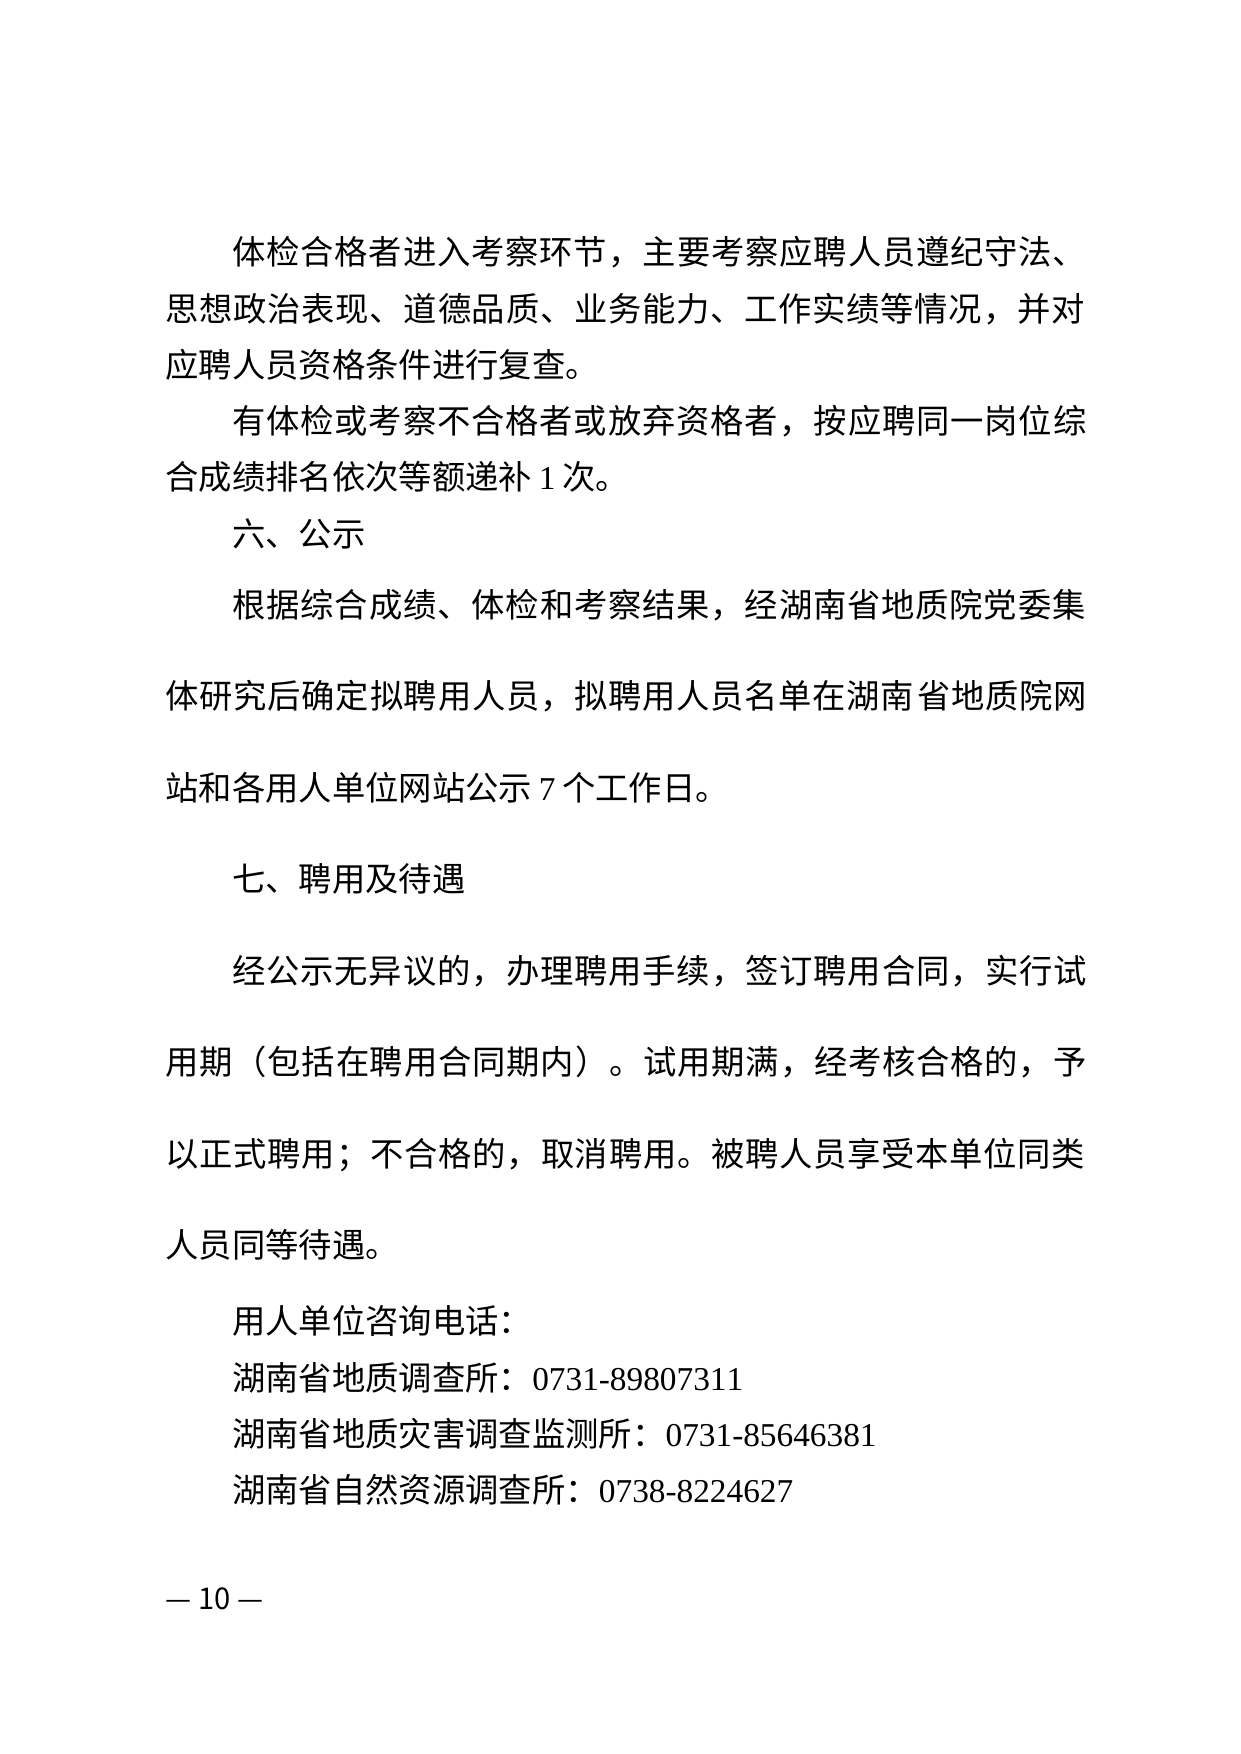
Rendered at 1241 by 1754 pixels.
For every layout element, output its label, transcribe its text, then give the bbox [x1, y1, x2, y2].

text 湖南省地质灾害调查监测所：0731-85646381 [165, 1401, 1087, 1458]
text 经公示无异议的，办理聘用手续，签订聘用合同，实行试用期（包括在聘用合同期内）。试用期满，经考核合格的，予以正式聘用；不合格的，取消聘用。被聘人员享受本单位同类人员同等待遇。 [165, 923, 1087, 1289]
text 七、聘用及待遇 [165, 832, 1087, 923]
text 用人单位咨询电话： [165, 1289, 1087, 1345]
text 湖南省自然资源调查所：0738-8224627 [165, 1458, 1087, 1514]
text 湖南省地质调查所：0731-89807311 [165, 1345, 1087, 1401]
text 六、公示 [165, 501, 1087, 557]
text 体检合格者进入考察环节，主要考察应聘人员遵纪守法、思想政治表现、道德品质、业务能力、工作实绩等情况，并对应聘人员资格条件进行复查。 [165, 220, 1087, 388]
text 有体检或考察不合格者或放弃资格者，按应聘同一岗位综合成绩排名依次等额递补1次。 [165, 388, 1087, 501]
text 根据综合成绩、体检和考察结果，经湖南省地质院党委集体研究后确定拟聘用人员，拟聘用人员名单在湖南省地质院网站和各用人单位网站公示7个工作日。 [165, 557, 1087, 832]
